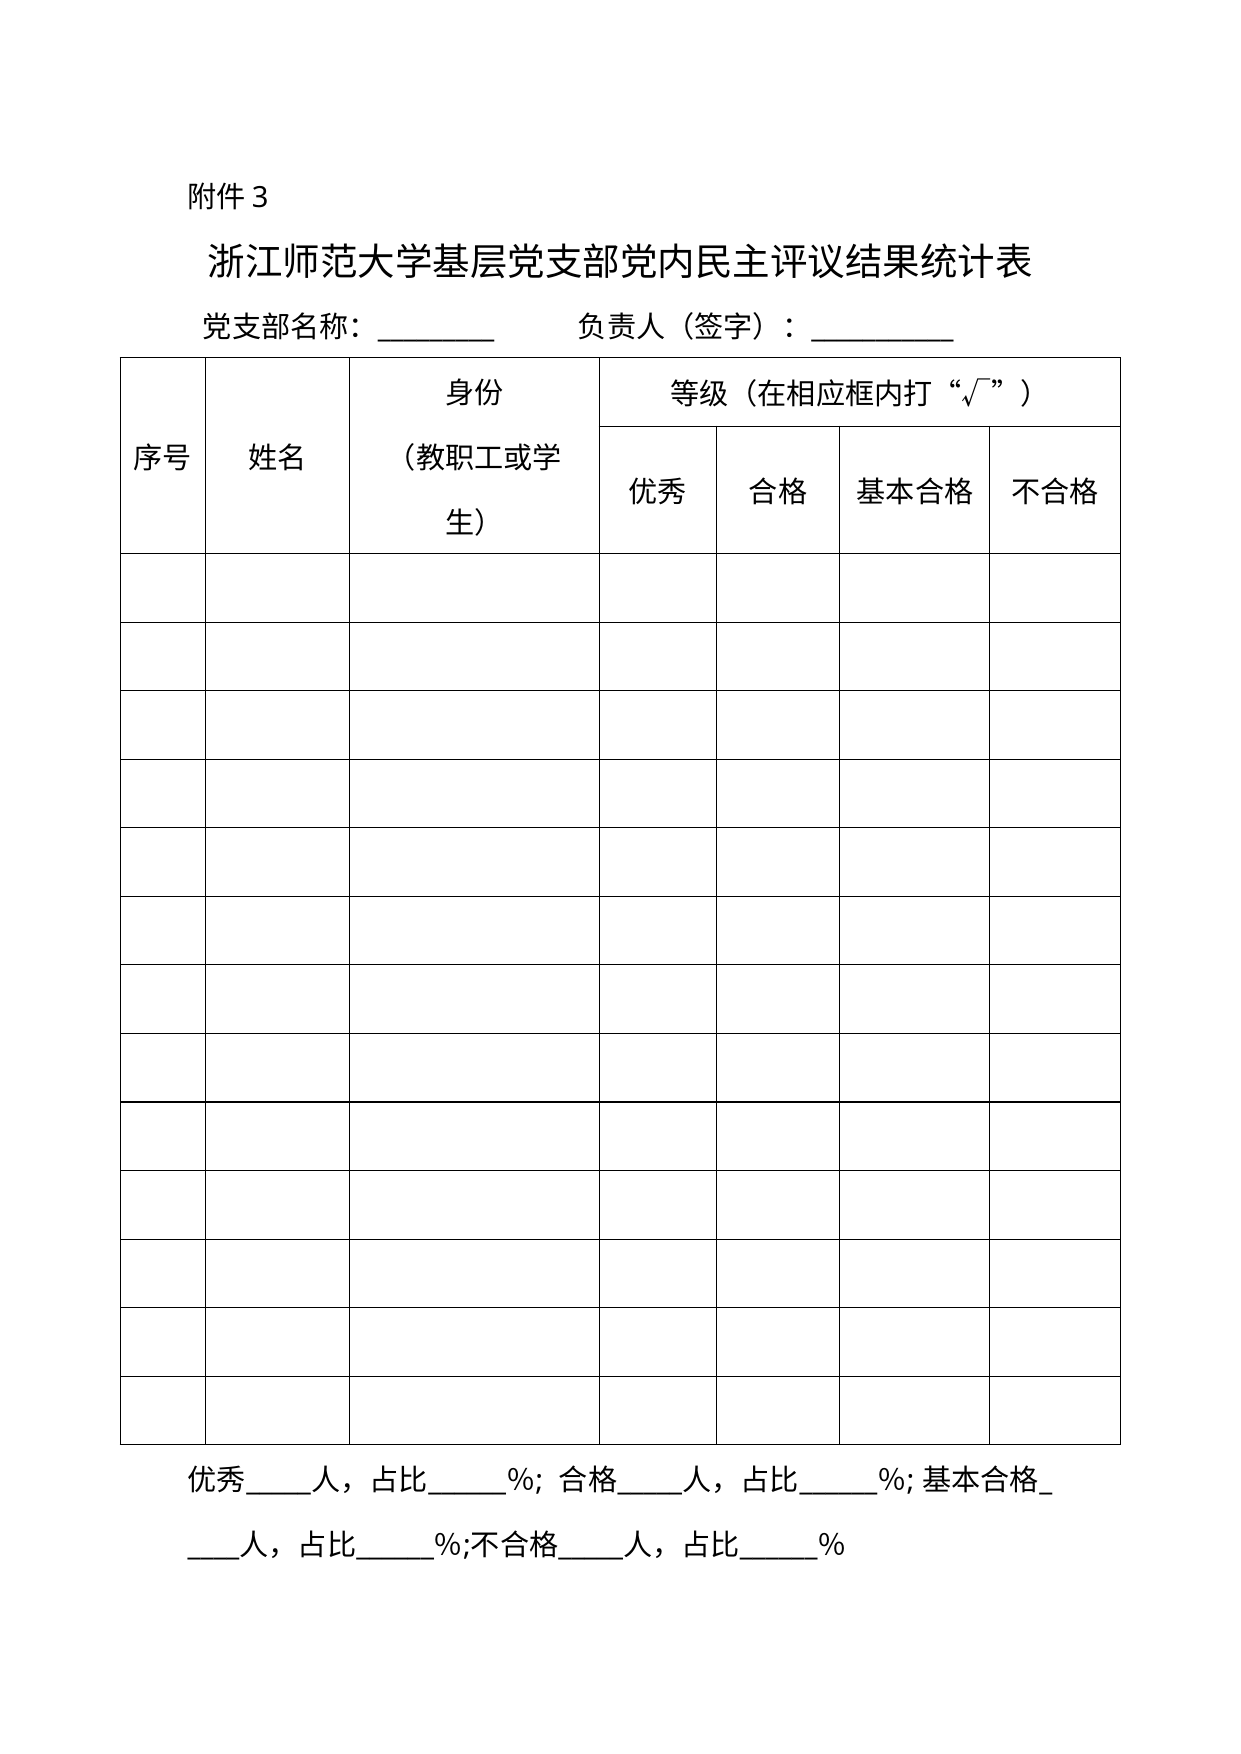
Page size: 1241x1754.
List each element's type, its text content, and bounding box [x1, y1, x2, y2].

table_cell [990, 1103, 1120, 1170]
table_cell [840, 1171, 989, 1238]
table_cell [990, 1171, 1120, 1238]
table_cell [206, 828, 349, 896]
table_cell [206, 554, 349, 622]
table_cell [840, 1240, 989, 1307]
table_cell [350, 691, 599, 759]
table_cell [990, 828, 1120, 896]
table_cell [840, 1308, 989, 1376]
table_cell [600, 760, 716, 827]
table_cell [600, 897, 716, 964]
table_cell [990, 1240, 1120, 1307]
table_cell [840, 760, 989, 827]
table_cell [990, 1308, 1120, 1376]
table_cell [717, 1034, 839, 1101]
text 附件3 [187, 162, 1053, 227]
table_cell [206, 760, 349, 827]
table_cell [206, 965, 349, 1033]
table_cell [350, 828, 599, 896]
table_cell [840, 623, 989, 690]
table_cell [121, 1034, 205, 1101]
table_cell [350, 760, 599, 827]
table_cell [600, 828, 716, 896]
table_cell [840, 828, 989, 896]
table_header 姓名 [206, 358, 349, 553]
table_cell [717, 554, 839, 622]
table_cell [206, 1377, 349, 1444]
table_cell [206, 691, 349, 759]
table_cell [717, 691, 839, 759]
table_cell [121, 965, 205, 1033]
table_cell [717, 965, 839, 1033]
table_cell [990, 1034, 1120, 1101]
table_cell [121, 623, 205, 690]
table_cell [350, 554, 599, 622]
table_cell [840, 897, 989, 964]
table_cell [121, 1240, 205, 1307]
table_cell [717, 1308, 839, 1376]
table_cell [600, 691, 716, 759]
table_cell [990, 760, 1120, 827]
table_header 等级（在相应框内打“√”） [600, 358, 1120, 426]
table_cell [840, 554, 989, 622]
table_cell [206, 1171, 349, 1238]
table_cell [121, 554, 205, 622]
table_cell [990, 691, 1120, 759]
table_cell [600, 1103, 716, 1170]
table_cell [206, 1308, 349, 1376]
table_cell [121, 1103, 205, 1170]
table_cell [350, 1308, 599, 1376]
table_cell [600, 965, 716, 1033]
table_cell [840, 965, 989, 1033]
table_cell [717, 1377, 839, 1444]
table_cell [350, 897, 599, 964]
table_cell [717, 897, 839, 964]
table_cell [206, 897, 349, 964]
table_cell [121, 760, 205, 827]
table_cell [350, 1171, 599, 1238]
table_cell [990, 965, 1120, 1033]
table_cell [600, 554, 716, 622]
table_cell [350, 1240, 599, 1307]
table_cell [990, 897, 1120, 964]
table_cell [717, 623, 839, 690]
table_cell [600, 1240, 716, 1307]
table_cell [600, 623, 716, 690]
table_cell [840, 1103, 989, 1170]
text 优秀_____人，占比______％; 合格_____人，占比______％; 基本合格_____人，占比______％;不合格_____人，占比______％ [187, 1445, 1053, 1575]
table_cell 不合格 [990, 427, 1120, 553]
table_cell [350, 965, 599, 1033]
table_cell [121, 1377, 205, 1444]
table_cell [990, 554, 1120, 622]
table_cell [990, 1377, 1120, 1444]
table_cell [121, 1171, 205, 1238]
table_cell [840, 691, 989, 759]
table_cell [717, 1171, 839, 1238]
table_cell [717, 760, 839, 827]
table_cell [121, 828, 205, 896]
table_cell [350, 1034, 599, 1101]
table_cell [121, 1308, 205, 1376]
table_cell [350, 1103, 599, 1170]
table_cell [350, 1377, 599, 1444]
table_cell [121, 897, 205, 964]
table_cell [717, 828, 839, 896]
table_cell 基本合格 [840, 427, 989, 553]
text 浙江师范大学基层党支部党内民主评议结果统计表 [187, 227, 1053, 292]
table_cell [350, 623, 599, 690]
table_cell [990, 623, 1120, 690]
table_header 序号 [121, 358, 205, 553]
table_cell [206, 1240, 349, 1307]
table_cell [600, 1171, 716, 1238]
table_cell [717, 1240, 839, 1307]
table_cell [717, 1103, 839, 1170]
table_header 身份 （教职工或学生） [350, 358, 599, 553]
table_cell [121, 691, 205, 759]
table_cell 优秀 [600, 427, 716, 553]
table_cell [840, 1034, 989, 1101]
table_cell [206, 623, 349, 690]
table_cell [840, 1377, 989, 1444]
table_cell 合格 [717, 427, 839, 553]
table_cell [600, 1377, 716, 1444]
text 党支部名称：_________ 负责人（签字）：___________ [187, 292, 1053, 357]
table_cell [206, 1034, 349, 1101]
table_cell [206, 1103, 349, 1170]
table_cell [600, 1034, 716, 1101]
table_cell [600, 1308, 716, 1376]
